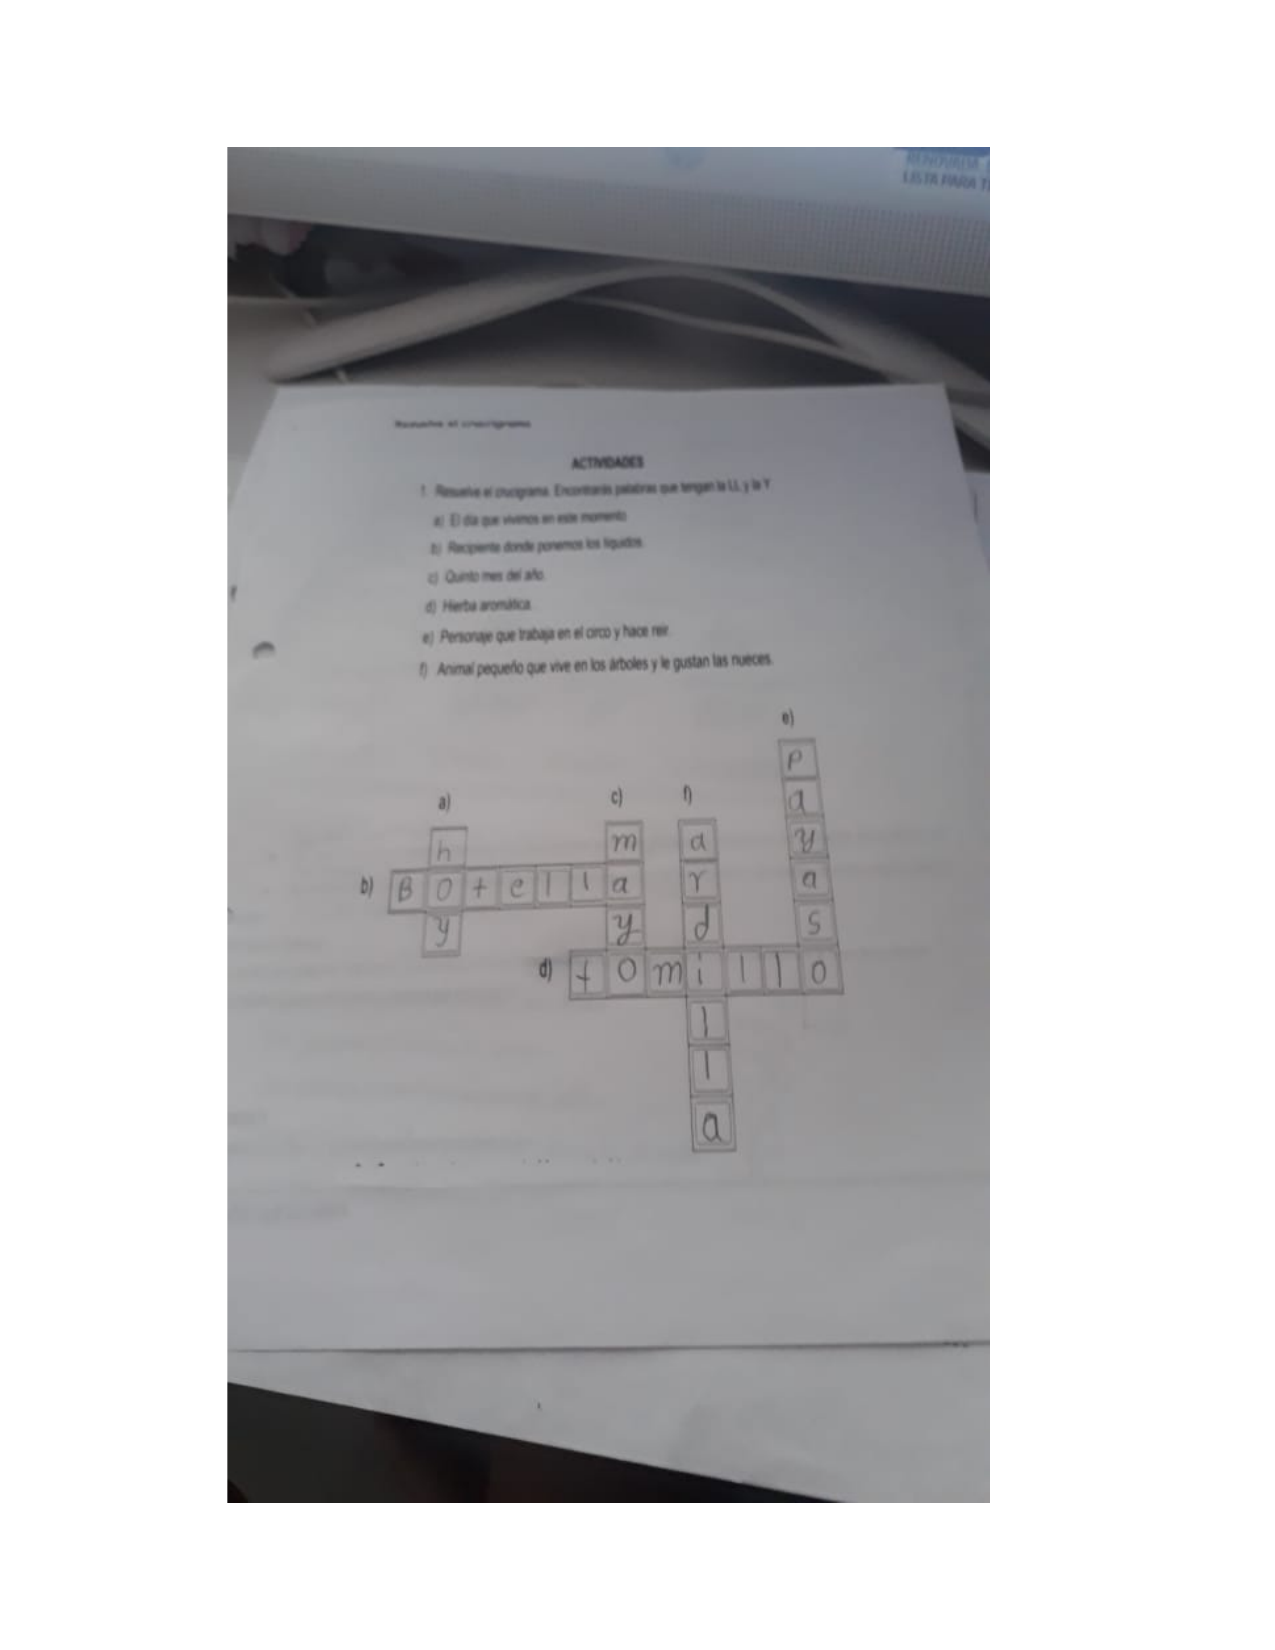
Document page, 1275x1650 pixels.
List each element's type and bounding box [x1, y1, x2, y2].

picture [227, 147, 990, 1503]
